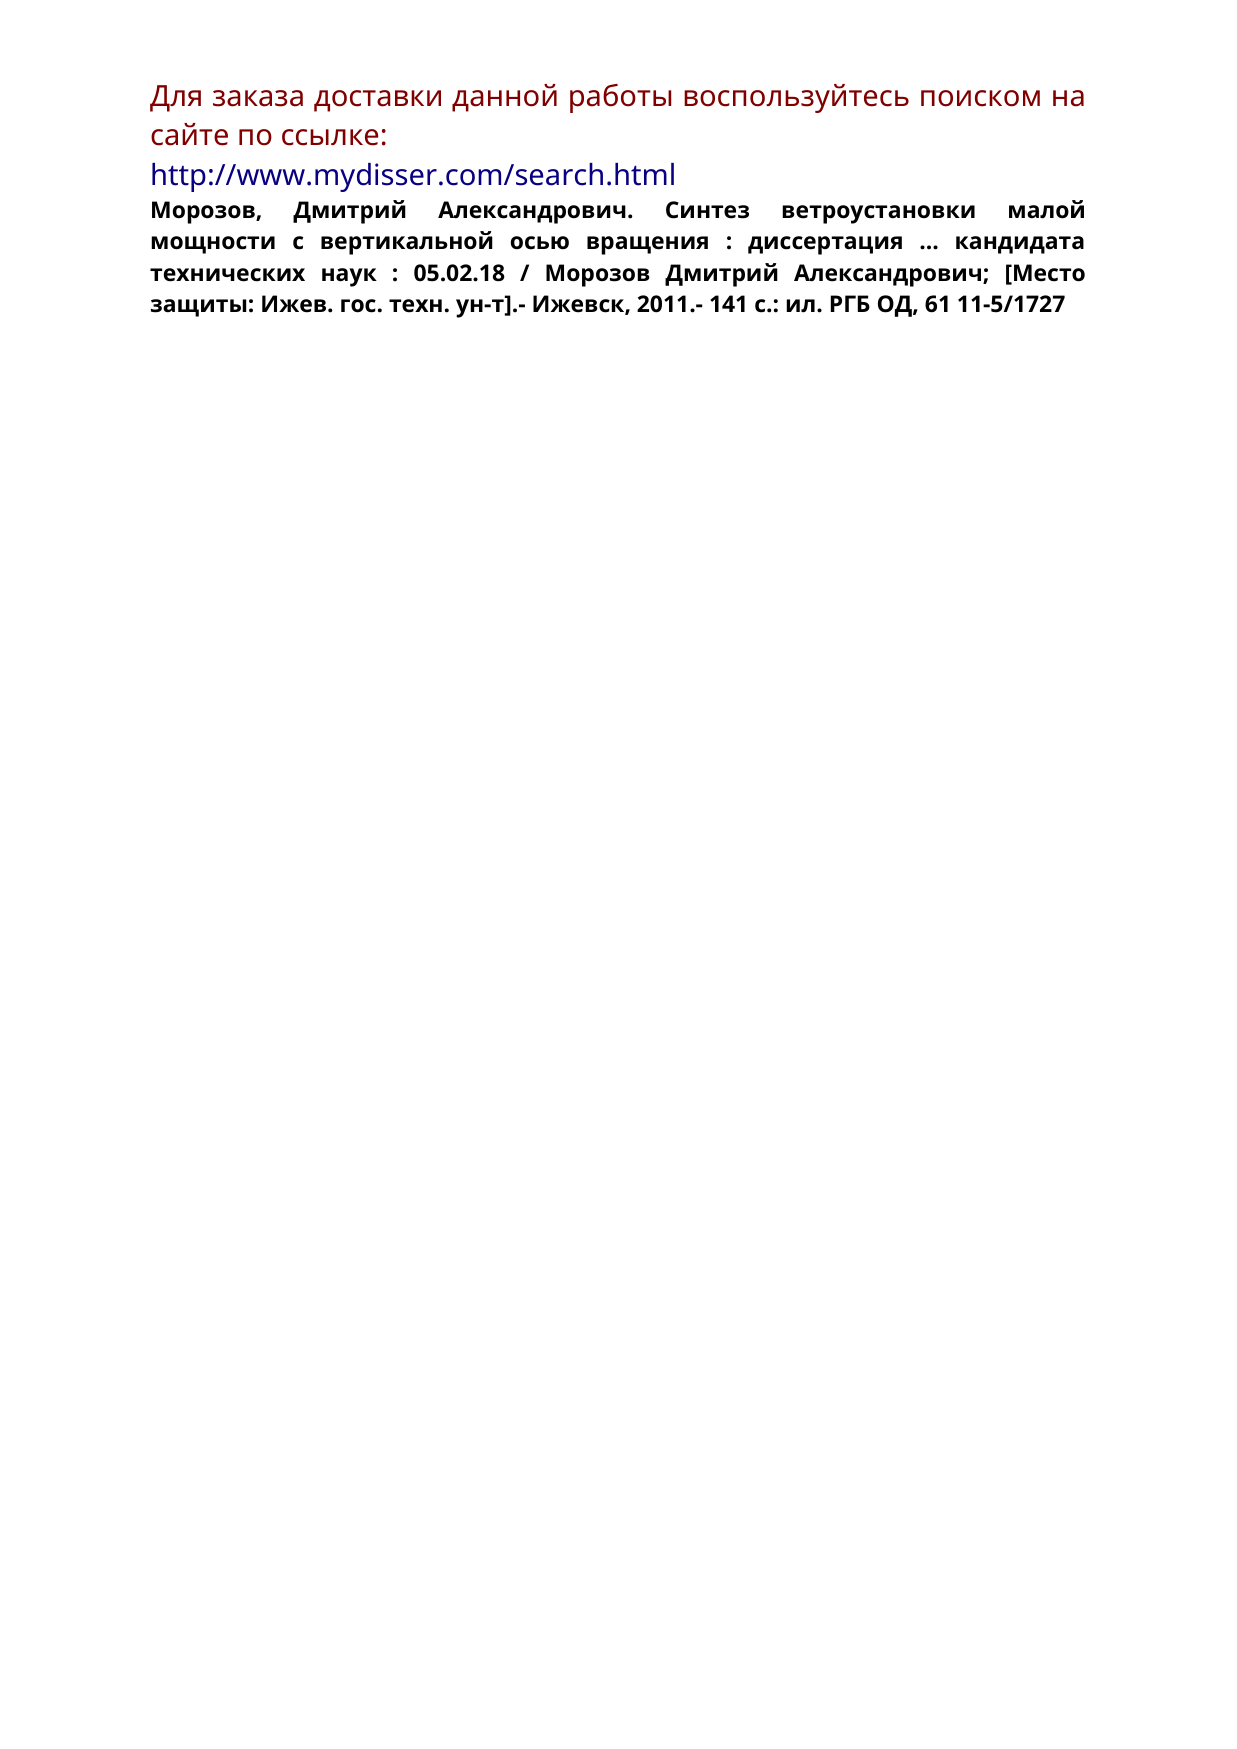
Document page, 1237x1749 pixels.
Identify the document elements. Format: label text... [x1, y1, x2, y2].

text Морозов, Дмитрий Александрович. Синтез ветроустановки малой мощности с вертикальной осью вращения : диссертация ... кандидата технических наук : 05.02.18 / Морозов Дмитрий Александрович; [Место защиты: Ижев. гос. техн. ун-т].- Ижевск, 2011.- 141 с.: ил. РГБ ОД, 61 11-5/1727 [150, 194, 1086, 319]
